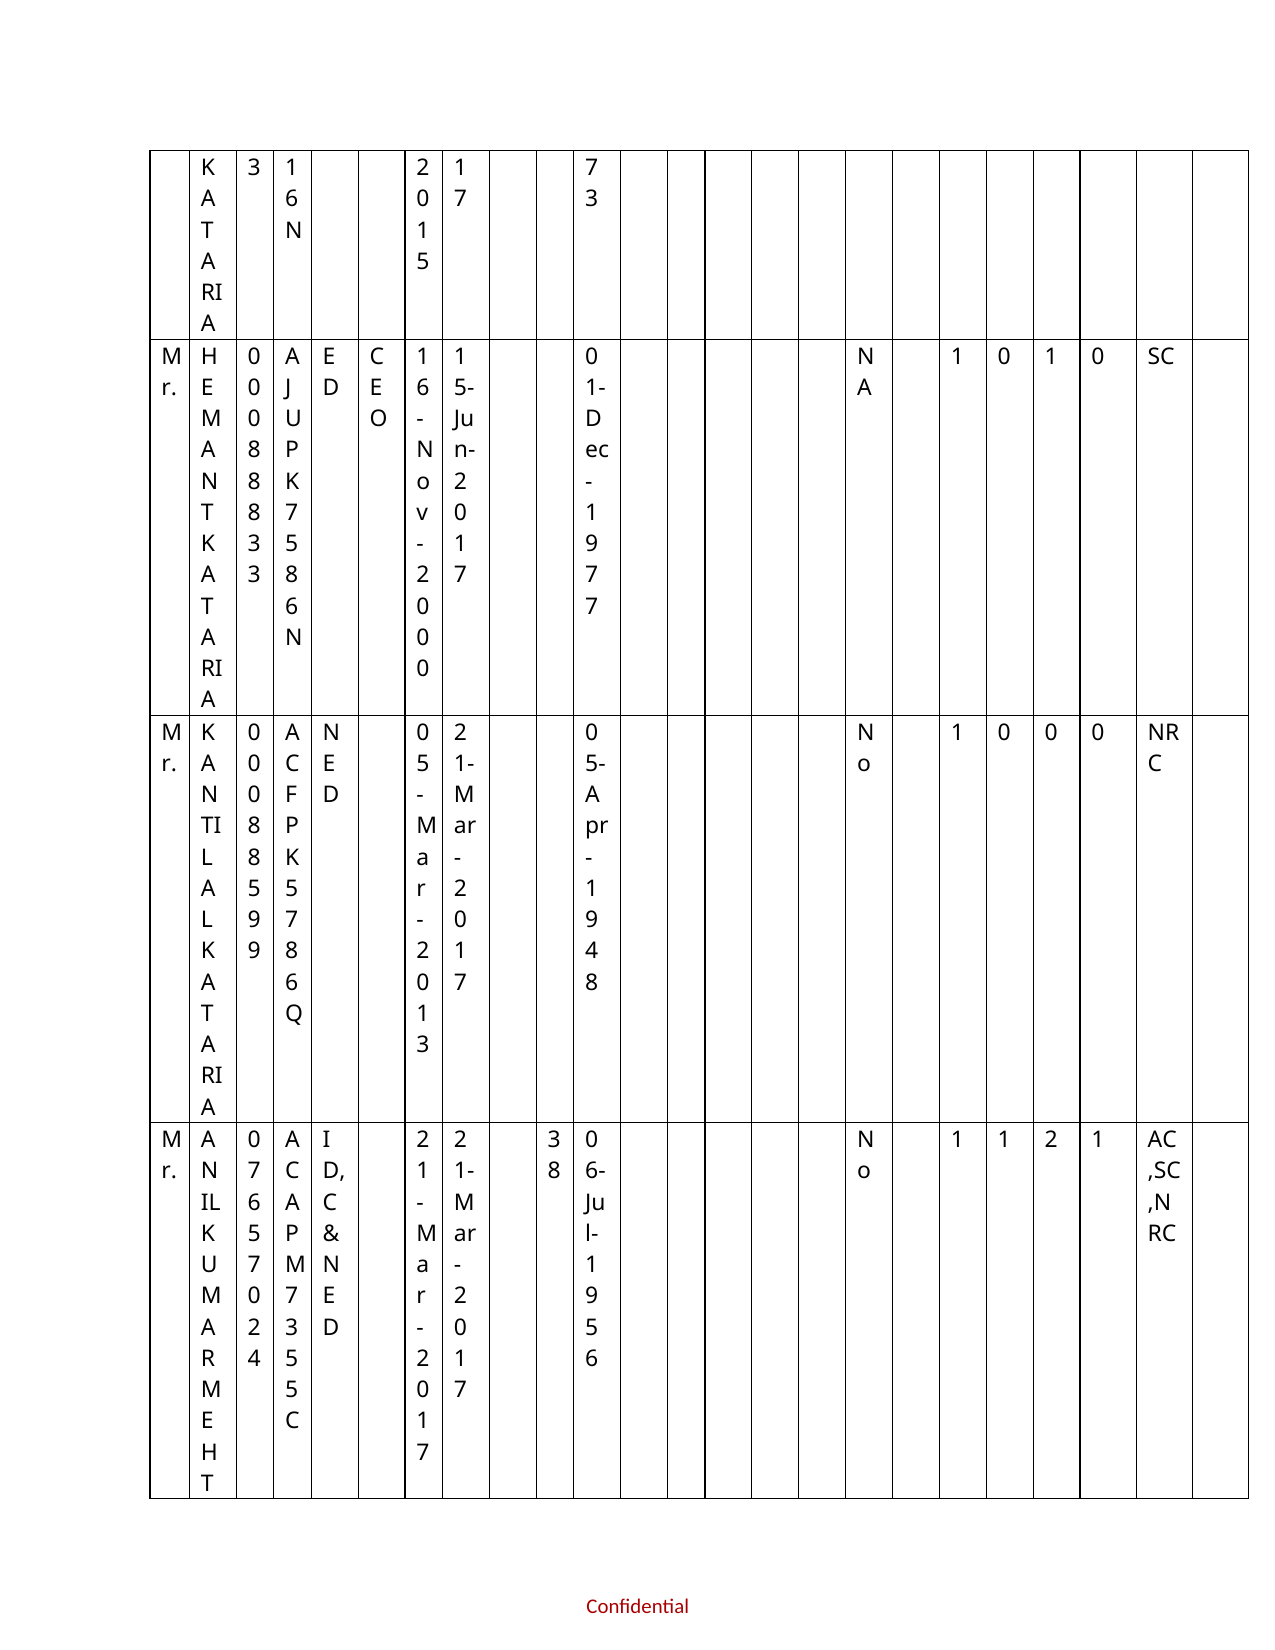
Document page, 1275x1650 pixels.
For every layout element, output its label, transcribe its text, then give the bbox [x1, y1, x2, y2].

table_cell [490, 716, 536, 1122]
table_cell [799, 340, 845, 714]
table_cell Mr. [151, 1123, 189, 1498]
table_cell ACMPK3616N [274, 151, 311, 338]
table_cell [668, 340, 704, 714]
table_cell NRC [1137, 716, 1192, 1122]
table_cell NED [312, 716, 358, 1122]
table_cell CEO [359, 340, 404, 714]
table_cell [706, 340, 751, 714]
table_cell [490, 151, 536, 338]
table_cell 00088633 [237, 151, 273, 338]
table_cell [537, 716, 573, 1122]
table_cell ACAPM7355C [274, 1123, 311, 1498]
table_cell [668, 1123, 704, 1498]
table_cell [706, 151, 751, 338]
table_cell 00088833 [237, 340, 273, 714]
table_cell 38 [537, 1123, 573, 1498]
table_cell [893, 151, 939, 338]
table_cell AJUPK7586N [274, 340, 311, 714]
table_cell PRAVEEN KATARIA [190, 151, 236, 338]
table_cell ED [312, 151, 358, 338]
table_cell [752, 151, 798, 338]
table_cell HEMANT KATARIA [190, 340, 236, 714]
table_cell 2 [1034, 1123, 1079, 1498]
table_cell [893, 716, 939, 1122]
table_cell NA [846, 340, 892, 714]
table_cell [799, 1123, 845, 1498]
table_cell [752, 1123, 798, 1498]
table_cell 07657024 [237, 1123, 273, 1498]
table_cell [1193, 340, 1248, 714]
table_cell [537, 340, 573, 714]
table_cell [706, 716, 751, 1122]
table_cell 01-Jan-2015 [406, 151, 442, 338]
table_cell No [846, 1123, 892, 1498]
table_cell 1 [940, 1123, 986, 1498]
table_cell 01-Dec-1977 [574, 340, 620, 714]
table_cell 0 [1034, 716, 1079, 1122]
table_cell 1 [1081, 1123, 1136, 1498]
table_cell 21-Mar-2017 [443, 716, 489, 1122]
table_cell [490, 1123, 536, 1498]
table_cell 10-Apr-2017 [443, 151, 489, 338]
table_cell [752, 340, 798, 714]
table_cell [621, 340, 667, 714]
table_cell 1 [940, 340, 986, 714]
table_cell [1193, 1123, 1248, 1498]
table_cell 05-Mar-2013 [406, 716, 442, 1122]
table_cell [706, 1123, 751, 1498]
table_cell [893, 340, 939, 714]
table_cell 1 [987, 1123, 1033, 1498]
table_cell 21-Mar-2017 [443, 1123, 489, 1498]
table_cell SC [1137, 340, 1192, 714]
table_cell AC,SC,NRC [1137, 1123, 1192, 1498]
table_cell ID,C & NED [312, 1123, 358, 1498]
table_cell 1 [1034, 151, 1079, 338]
table_cell 16-Nov-2000 [406, 340, 442, 714]
table_cell [621, 1123, 667, 1498]
table_cell [668, 151, 704, 338]
table_cell AC [1137, 151, 1192, 338]
table_cell 05-Apr-1948 [574, 716, 620, 1122]
table_cell 00088599 [237, 716, 273, 1122]
table_cell [1193, 151, 1248, 338]
table_cell ACFPK5786Q [274, 716, 311, 1122]
table_cell 0 [1081, 340, 1136, 714]
table_cell [799, 151, 845, 338]
table_cell [537, 151, 573, 338]
table_cell [1193, 716, 1248, 1122]
table_cell 15-Jun-2017 [443, 340, 489, 714]
table_cell 1 [1034, 340, 1079, 714]
table_cell Mr. [151, 716, 189, 1122]
table_cell 21-Mar-2017 [406, 1123, 442, 1498]
table_cell [799, 716, 845, 1122]
table_cell [893, 1123, 939, 1498]
table_cell Mr. [151, 340, 189, 714]
table_cell KANTILAL KATARIA [190, 716, 236, 1122]
table_cell ED [312, 340, 358, 714]
table_cell [752, 716, 798, 1122]
table_cell Mr. [151, 151, 189, 338]
table_cell 0 [987, 716, 1033, 1122]
table_cell [621, 716, 667, 1122]
table_cell 0 [987, 340, 1033, 714]
table_cell ANIL KUMAR MEHTA [190, 1123, 236, 1498]
table_cell MD [359, 151, 404, 338]
table_cell [668, 716, 704, 1122]
table_cell NA [846, 151, 892, 338]
table_cell [359, 1123, 404, 1498]
table_cell [490, 340, 536, 714]
table_cell 06-Jul-1956 [574, 1123, 620, 1498]
table_cell 0 [1081, 716, 1136, 1122]
table_cell [621, 151, 667, 338]
table_cell 0 [987, 151, 1033, 338]
table_cell 05-Sep-1973 [574, 151, 620, 338]
table_cell No [846, 716, 892, 1122]
table_cell [359, 716, 404, 1122]
table_cell 1 [940, 151, 986, 338]
table_cell 0 [1081, 151, 1136, 338]
table_cell 1 [940, 716, 986, 1122]
